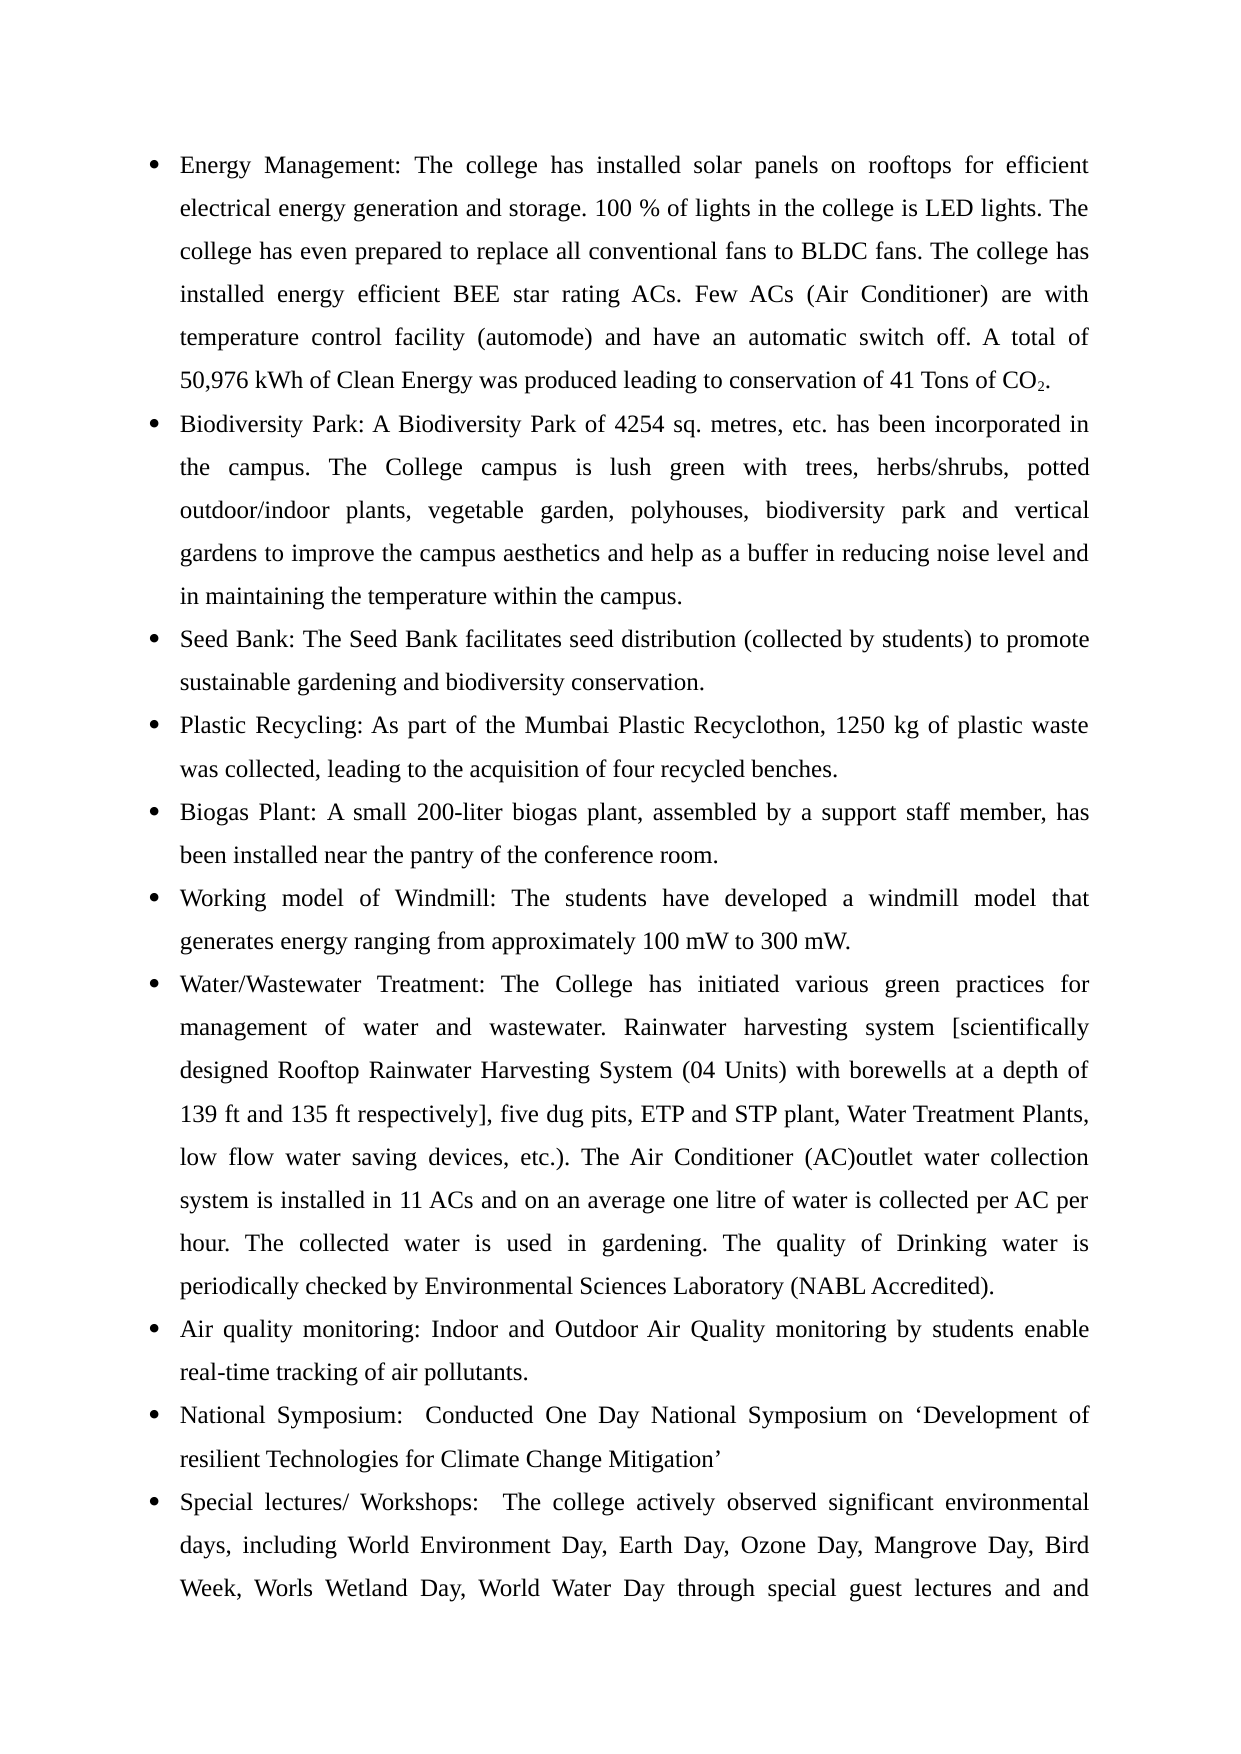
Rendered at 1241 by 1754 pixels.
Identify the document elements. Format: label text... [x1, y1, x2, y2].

list Biodiversity Park: A Biodiversity Park of 4254 sq. metres, etc. has been incorporated in the campus. The College campus is lush green with trees, herbs/shrubs, potted outdoor/indoor plants, vegetable garden, polyhouses, biodiversity park and vertical gardens to improve the campus aesthetics and help as a buffer in reducing noise level and in maintaining the temperature within the campus. [150, 409, 1090, 610]
list Energy Management: The college has installed solar panels on rooftops for efficient electrical energy generation and storage. 100 % of lights in the college is LED lights. The college has even prepared to replace all conventional fans to BLDC fans. The college has installed energy efficient BEE star rating ACs. Few ACs (Air Conditioner) are with temperature control facility (automode) and have an automatic switch off. A total of 50,976 kWh of Clean Energy was produced leading to conservation of 41 Tons of CO2. [150, 150, 1090, 394]
list Air quality monitoring: Indoor and Outdoor Air Quality monitoring by students enable real-time tracking of air pollutants. [150, 1314, 1090, 1386]
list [150, 1487, 1090, 1602]
list Seed Bank: The Seed Bank facilitates seed distribution (collected by students) to promote sustainable gardening and biodiversity conservation. [150, 624, 1090, 696]
list Water/Wastewater Treatment: The College has initiated various green practices for management of water and wastewater. Rainwater harvesting system [scientifically designed Rooftop Rainwater Harvesting System (04 Units) with borewells at a depth of 139 ft and 135 ft respectively], five dug pits, ETP and STP plant, Water Treatment Plants, low flow water saving devices, etc.). The Air Conditioner (AC)outlet water collection system is installed in 11 ACs and on an average one litre of water is collected per AC per hour. The collected water is used in gardening. The quality of Drinking water is periodically checked by Environmental Sciences Laboratory (NABL Accredited). [150, 969, 1090, 1300]
list National Symposium: Conducted One Day National Symposium on ‘Development of resilient Technologies for Climate Change Mitigation’ [150, 1401, 1090, 1472]
list Plastic Recycling: As part of the Mumbai Plastic Recyclothon, 1250 kg of plastic waste was collected, leading to the acquisition of four recycled benches. [150, 711, 1090, 782]
list Working model of Windmill: The students have developed a windmill model that generates energy ranging from approximately 100 mW to 300 mW. [150, 883, 1090, 955]
list Biogas Plant: A small 200-liter biogas plant, assembled by a support staff member, has been installed near the pantry of the conference room. [150, 797, 1090, 869]
